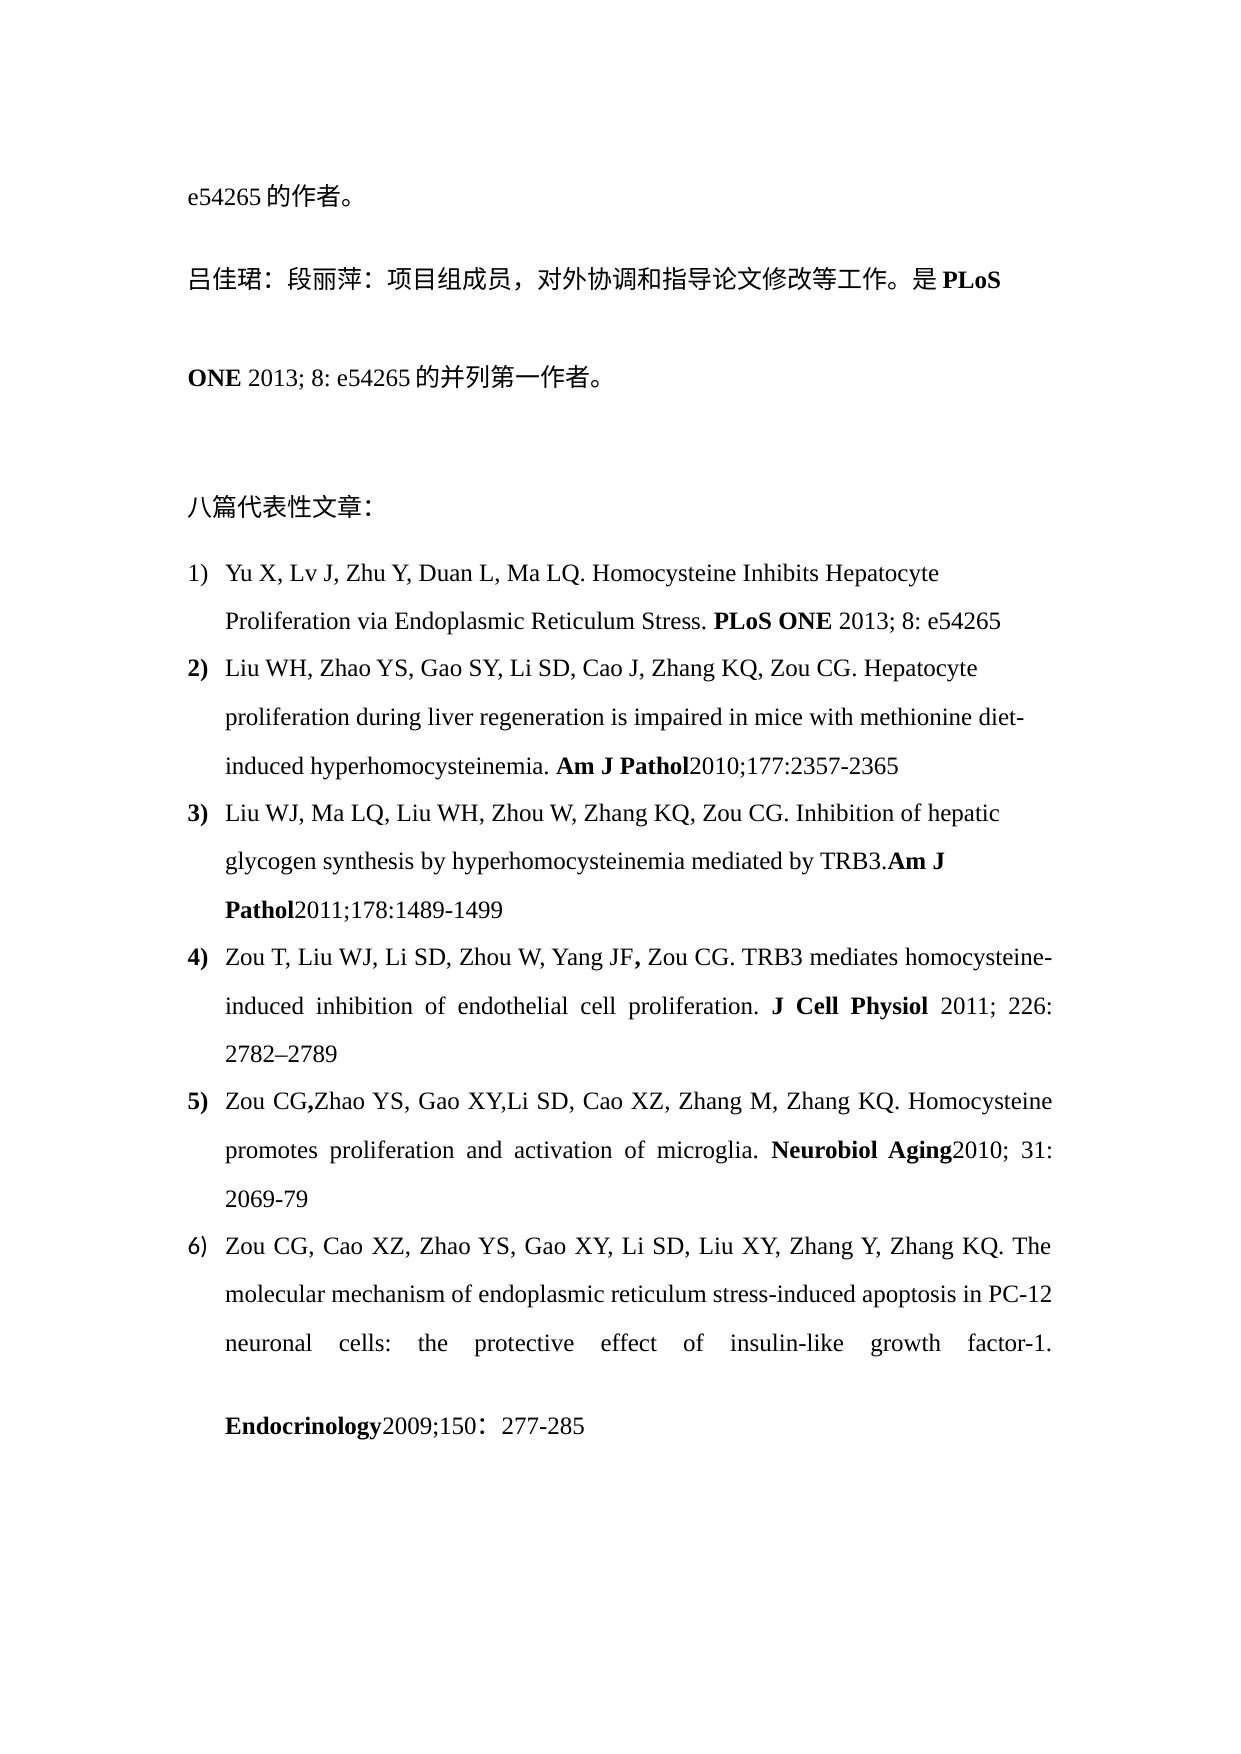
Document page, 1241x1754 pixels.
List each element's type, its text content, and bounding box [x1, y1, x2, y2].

text 八篇代表性文章： [187, 473, 1053, 538]
list Zou CG, Cao XZ, Zhao YS, Gao XY, Li SD, Liu XY, Zhang Y, Zhang KQ. The molecular mechanism of endoplasmic reticulum stress-induced apoptosis in PC-12 neuronal cells: the protective effect of insulin-like growth factor-1. Endocrinology2009;150：277-285 [187, 1229, 1053, 1456]
list Zou T, Liu WJ, Li SD, Zhou W, Yang JF, Zou CG. TRB3 mediates homocysteine-induced inhibition of endothelial cell proliferation. J Cell Physiol 2011; 226: 2782–2789 [187, 940, 1053, 1070]
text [187, 162, 1053, 227]
list Liu WJ, Ma LQ, Liu WH, Zhou W, Zhang KQ, Zou CG. Inhibition of hepatic glycogen synthesis by hyperhomocysteinemia mediated by TRB3.Am J Pathol2011;178:1489-1499 [187, 796, 1053, 926]
list Zou CG,Zhao YS, Gao XY,Li SD, Cao XZ, Zhang M, Zhang KQ. Homocysteine promotes proliferation and activation of microglia. Neurobiol Aging2010; 31: 2069-79 [187, 1084, 1053, 1214]
list Yu X, Lv J, Zhu Y, Duan L, Ma LQ. Homocysteine Inhibits Hepatocyte Proliferation via Endoplasmic Reticulum Stress. PLoS ONE 2013; 8: e54265 [187, 556, 1053, 637]
text 吕佳珺：段丽萍：项目组成员，对外协调和指导论文修改等工作。是PLoS ONE 2013; 8: e54265的并列第一作者。 [187, 245, 1053, 408]
list Liu WH, Zhao YS, Gao SY, Li SD, Cao J, Zhang KQ, Zou CG. Hepatocyte proliferation during liver regeneration is impaired in mice with methionine diet-induced hyperhomocysteinemia. Am J Pathol2010;177:2357-2365 [187, 651, 1053, 781]
